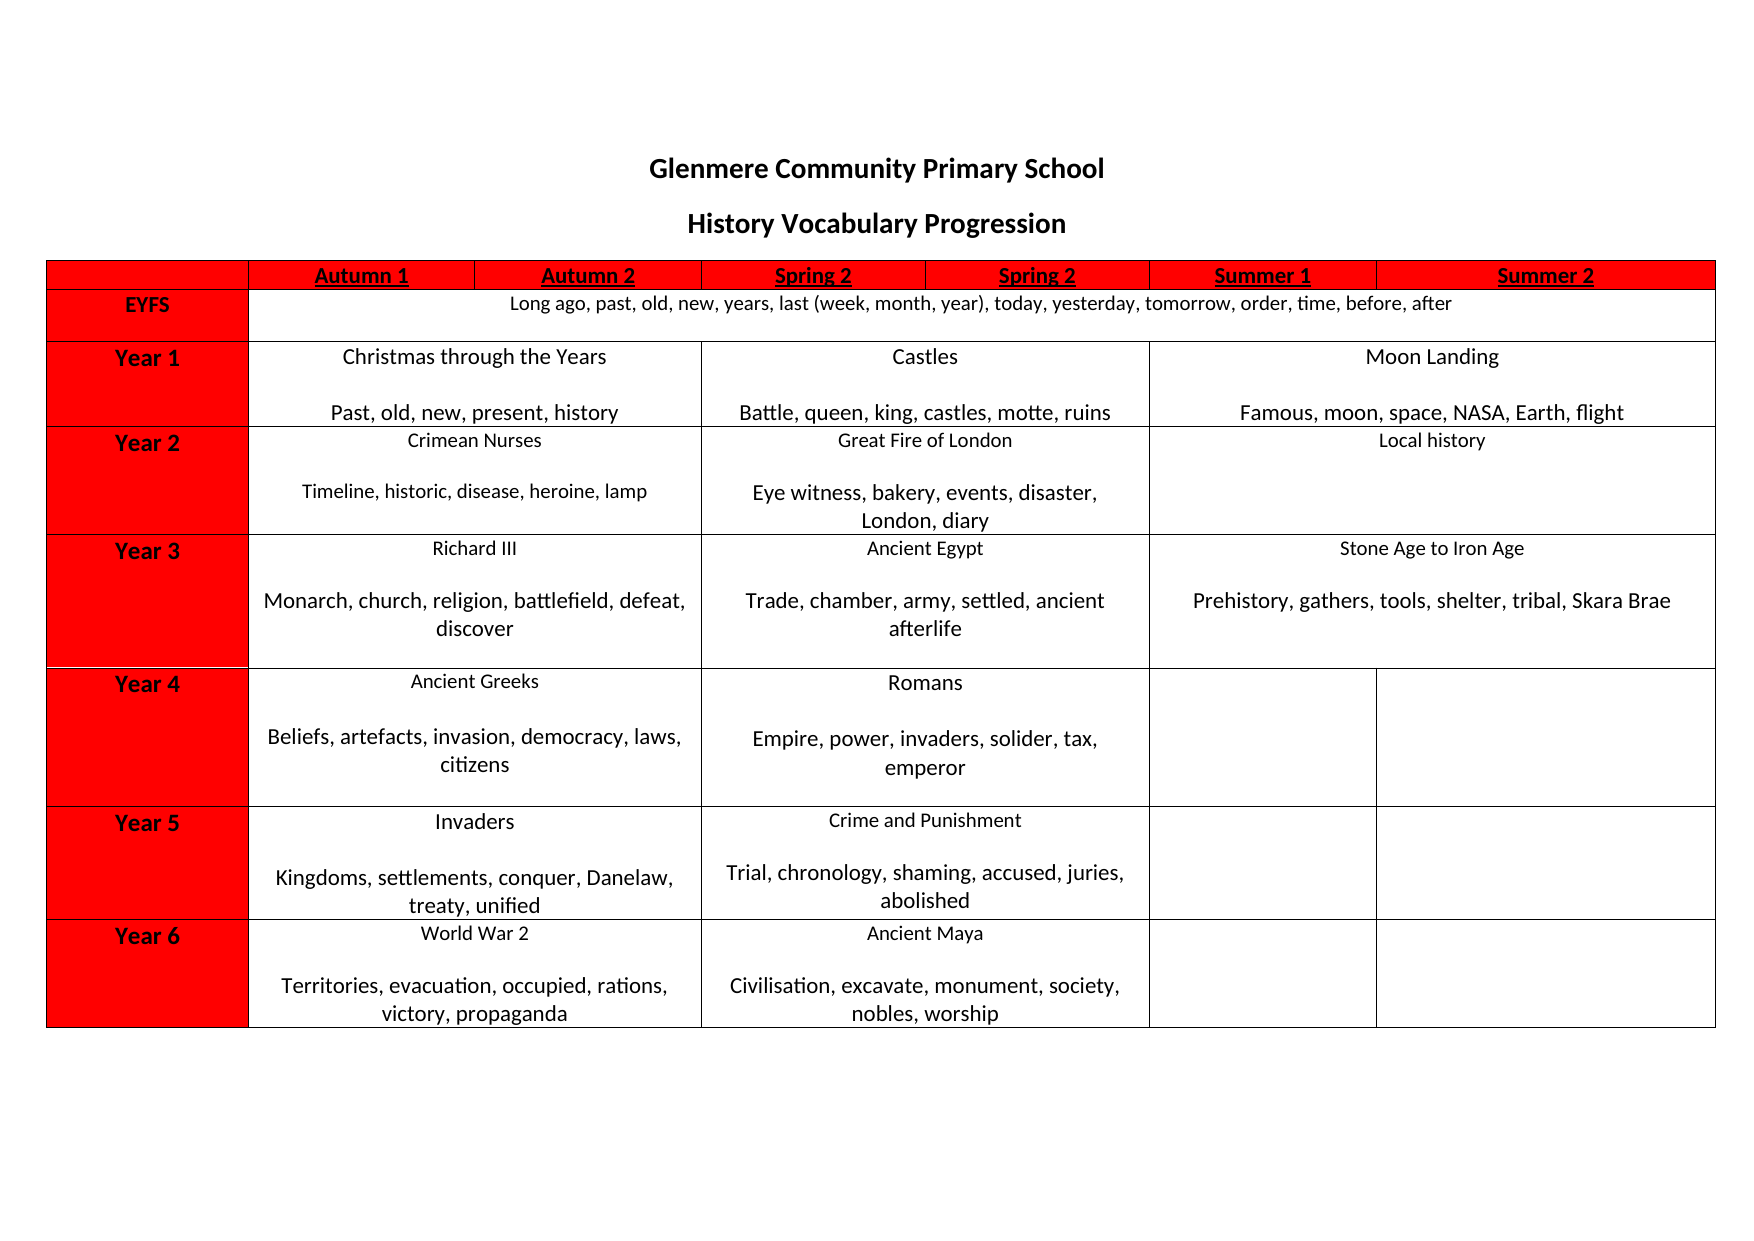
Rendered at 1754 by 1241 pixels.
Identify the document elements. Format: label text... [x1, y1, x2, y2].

table_cell [1150, 920, 1376, 1027]
table_cell [1377, 920, 1715, 1027]
table_cell [1150, 807, 1376, 919]
table_cell World War 2 Territories, evacuation, occupied, rations, victory, propaganda [249, 920, 701, 1027]
table_cell [1150, 669, 1376, 806]
table_cell Ancient Egypt Trade, chamber, army, settled, ancient afterlife [702, 535, 1149, 667]
table_header Autumn 1 [249, 261, 474, 289]
table_header Summer 1 [1150, 261, 1376, 289]
table_cell Long ago, past, old, new, years, last (week, month, year), today, yesterday, tomorrow, order, time, before, after [249, 290, 1715, 341]
table_cell Christmas through the Years Past, old, new, present, history [249, 342, 701, 426]
table_cell [1377, 669, 1715, 806]
table_cell Great Fire of London Eye witness, bakery, events, disaster, London, diary [702, 427, 1149, 534]
table_cell Local history [1150, 427, 1715, 534]
table_cell Crimean Nurses Timeline, historic, disease, heroine, lamp [249, 427, 701, 534]
text History Vocabulary Progression [150, 205, 1604, 241]
table_cell Year 3 [47, 535, 248, 667]
table_header Spring 2 [926, 261, 1149, 289]
table_header Autumn 2 [475, 261, 701, 289]
table_cell Ancient Greeks Beliefs, artefacts, invasion, democracy, laws, citizens [249, 669, 701, 806]
table_cell EYFS [47, 290, 248, 341]
text Glenmere Community Primary School [150, 150, 1604, 186]
table_cell Romans Empire, power, invaders, solider, tax, emperor [702, 669, 1149, 806]
table_header [47, 261, 248, 289]
table_cell Year 4 [47, 669, 248, 806]
table_header Spring 2 [702, 261, 925, 289]
table_cell [1377, 807, 1715, 919]
table_cell Castles Battle, queen, king, castles, motte, ruins [702, 342, 1149, 426]
table_cell Stone Age to Iron Age Prehistory, gathers, tools, shelter, tribal, Skara Brae [1150, 535, 1715, 667]
table_cell Year 5 [47, 807, 248, 919]
table_cell Year 2 [47, 427, 248, 534]
table_header Summer 2 [1377, 261, 1715, 289]
table_cell Ancient Maya Civilisation, excavate, monument, society, nobles, worship [702, 920, 1149, 1027]
table_cell Richard III Monarch, church, religion, battlefield, defeat, discover [249, 535, 701, 667]
table_cell Year 1 [47, 342, 248, 426]
table_cell Invaders Kingdoms, settlements, conquer, Danelaw, treaty, unified [249, 807, 701, 919]
table_cell Year 6 [47, 920, 248, 1027]
table_cell Crime and Punishment Trial, chronology, shaming, accused, juries, abolished [702, 807, 1149, 919]
table_cell Moon Landing Famous, moon, space, NASA, Earth, flight [1150, 342, 1715, 426]
